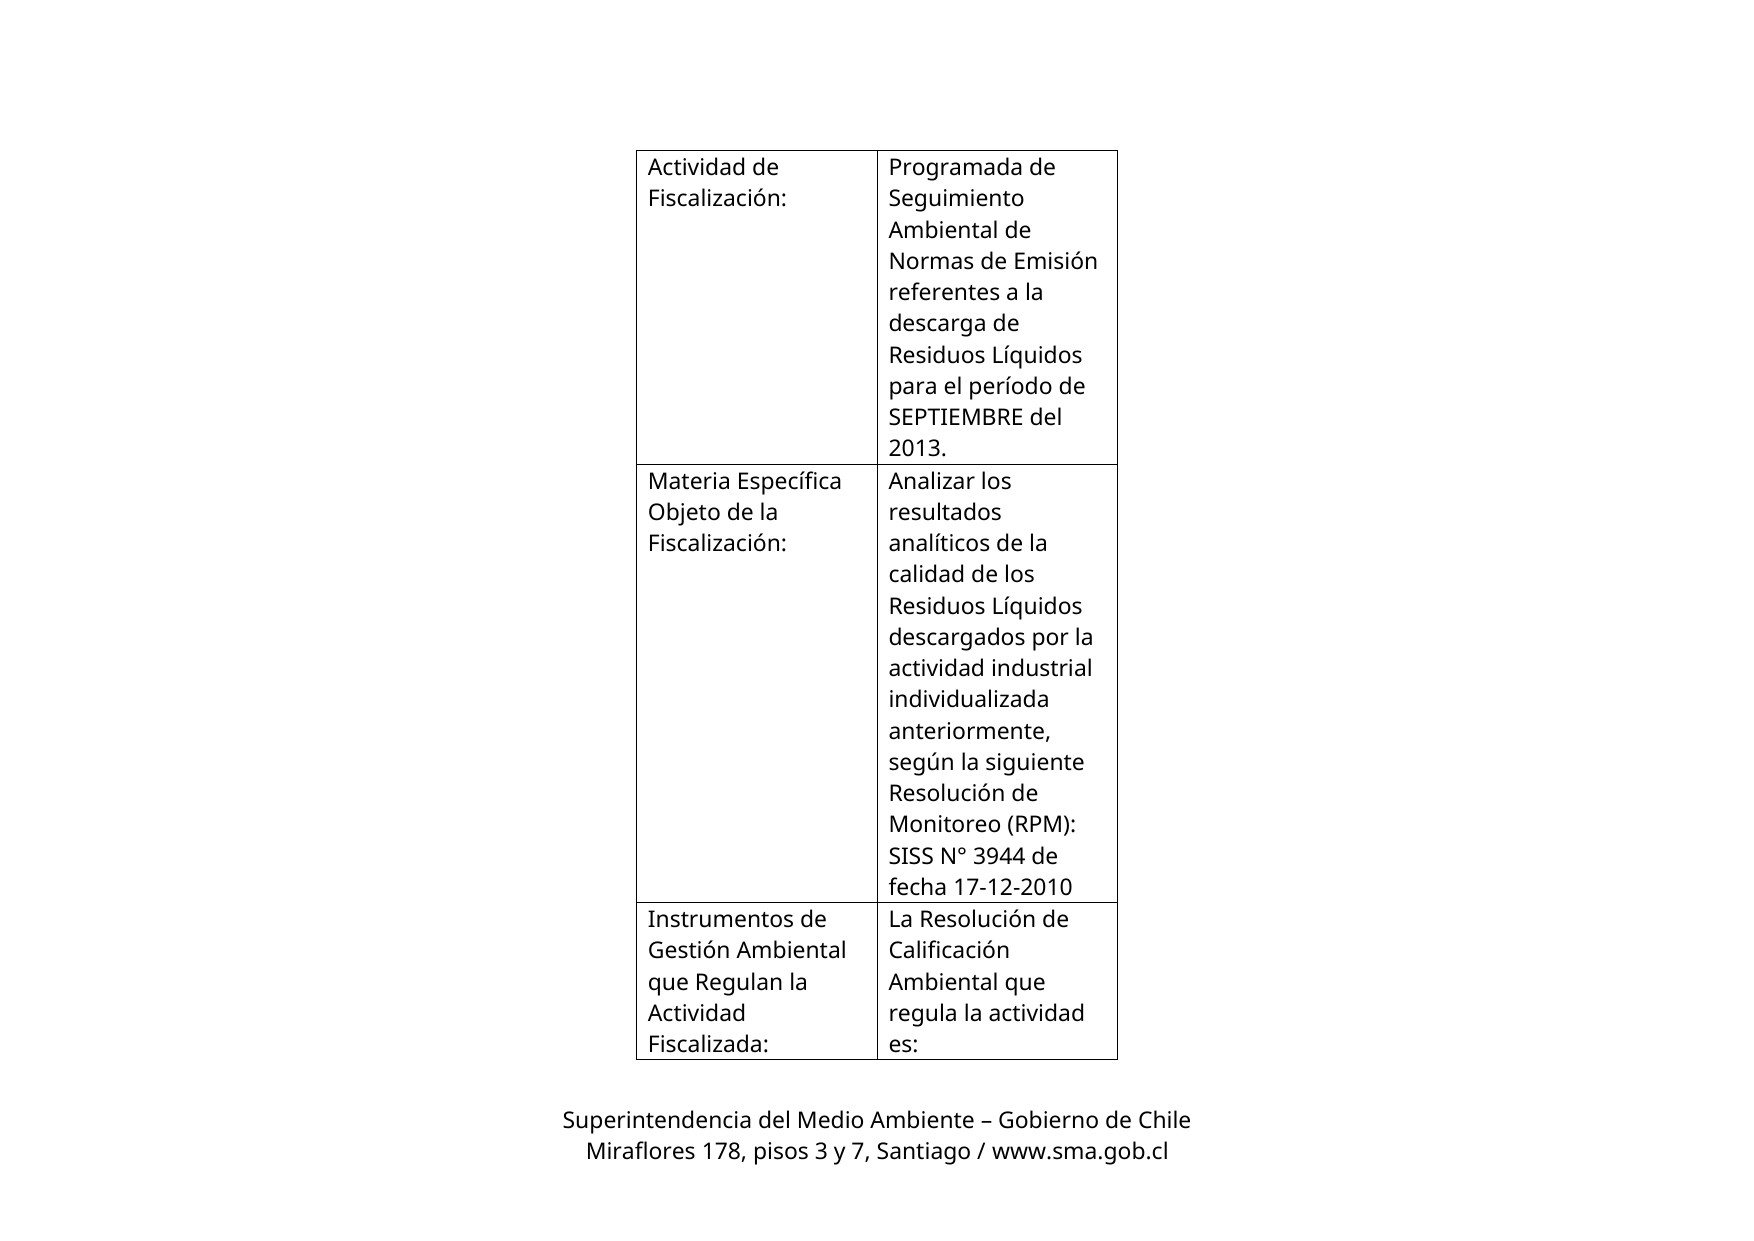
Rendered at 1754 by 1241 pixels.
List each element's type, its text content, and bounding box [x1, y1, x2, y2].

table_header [637, 151, 877, 463]
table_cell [637, 903, 877, 1059]
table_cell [878, 903, 1117, 1059]
table_cell Materia Específica Objeto de la Fiscalización: [637, 465, 877, 902]
table_cell Analizar los resultados analíticos de la calidad de los Residuos Líquidos descargados por la actividad industrial individualizada anteriormente, según la siguiente Resolución de Monitoreo (RPM): SISS N° 3944 de fecha 17-12-2010 [878, 465, 1117, 902]
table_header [878, 151, 1117, 463]
